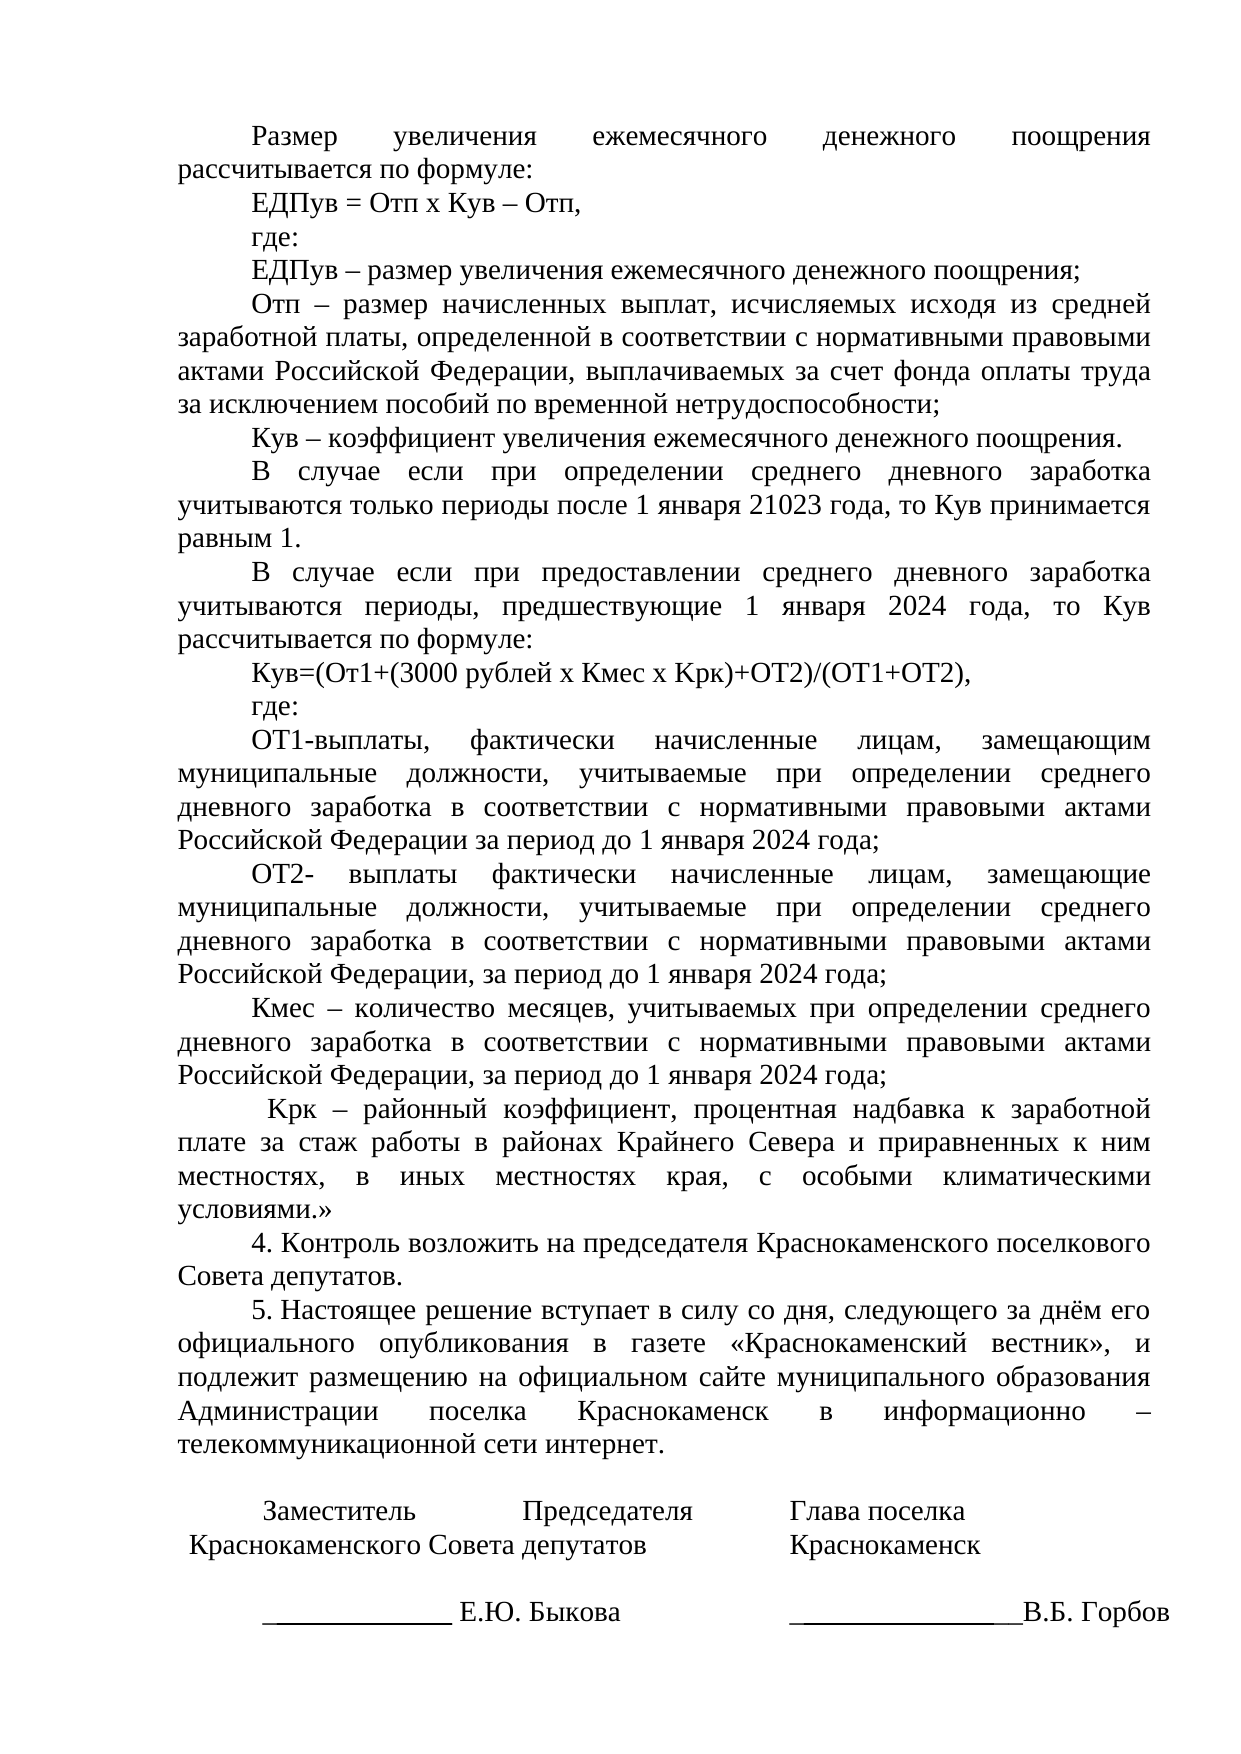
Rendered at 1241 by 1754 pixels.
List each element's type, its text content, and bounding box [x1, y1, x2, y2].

text Размер увеличения ежемесячного денежного поощрения рассчитывается по формуле: [177, 118, 1152, 185]
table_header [177, 1493, 704, 1627]
text Kрк – районный коэффициент, процентная надбавка к заработной плате за стаж работы в районах Крайнего Севера и приравненных к ним местностях, в иных местностях края, с особыми климатическими условиями.» [177, 1091, 1152, 1225]
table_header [704, 1493, 1240, 1627]
text EДПув – размер увеличения ежемесячного денежного поощрения; [177, 252, 1152, 286]
text В случае если при предоставлении среднего дневного заработка учитываются периоды, предшествующие 1 января 2024 года, то Кув рассчитывается по формуле: [177, 554, 1152, 655]
text В случае если при определении среднего дневного заработка учитываются только периоды после 1 января 21023 года, то Кув принимается равным 1. [177, 453, 1152, 554]
text ОТ2- выплаты фактически начисленные лицам, замещающие муниципальные должности, учитываемые при определении среднего дневного заработка в соответствии с нормативными правовыми актами Российской Федерации, за период до 1 января 2024 года; [177, 856, 1152, 990]
text EДПув = Отп x Кув – Отп, [177, 185, 1152, 219]
text 4. Контроль возложить на председателя Краснокаменского поселкового Совета депутатов. [177, 1225, 1152, 1292]
text 5. Настоящее решение вступает в силу со дня, следующего за днём его официального опубликования в газете «Краснокаменский вестник», и подлежит размещению на официальном сайте муниципального образования Администрации поселка Краснокаменск в информационно – телекоммуникационной сети интернет. [177, 1292, 1152, 1460]
text Кув – коэффициент увеличения ежемесячного денежного поощрения. [177, 420, 1152, 453]
text ОТ1-выплаты, фактически начисленные лицам, замещающим муниципальные должности, учитываемые при определении среднего дневного заработка в соответствии с нормативными правовыми актами Российской Федерации за период до 1 января 2024 года; [177, 722, 1152, 856]
text где: [177, 219, 1152, 252]
text Кув=(От1+(3000 рублей x Кмес x Kрк)+ОТ2)/(ОТ1+ОТ2), [177, 655, 1152, 688]
text Отп – размер начисленных выплат, исчисляемых исходя из средней заработной платы, определенной в соответствии с нормативными правовыми актами Российской Федерации, выплачиваемых за счет фонда оплаты труда за исключением пособий по временной нетрудоспособности; [177, 286, 1152, 420]
text Кмес – количество месяцев, учитываемых при определении среднего дневного заработка в соответствии с нормативными правовыми актами Российской Федерации, за период до 1 января 2024 года; [177, 990, 1152, 1091]
text где: [177, 688, 1152, 722]
